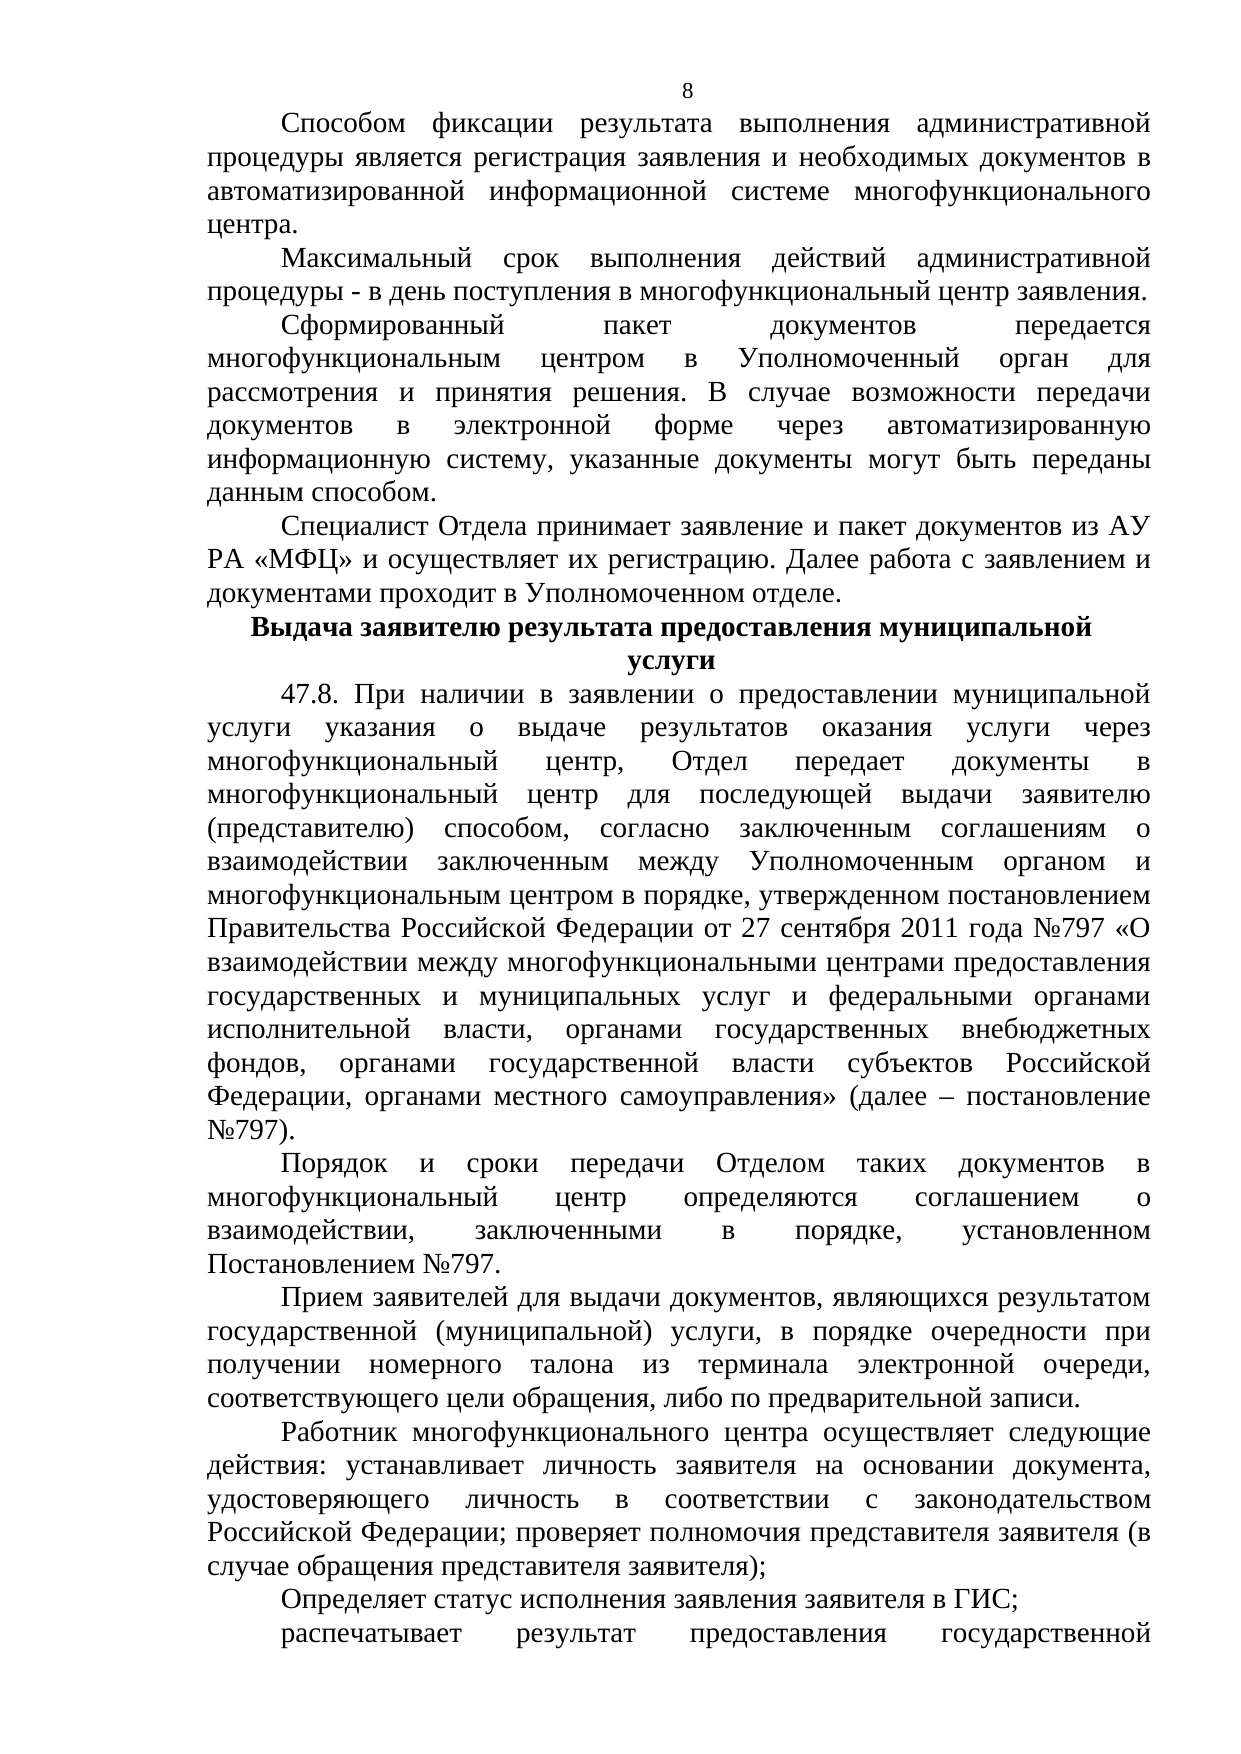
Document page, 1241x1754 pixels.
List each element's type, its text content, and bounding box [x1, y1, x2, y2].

text 47.8. При наличии в заявлении о предоставлении муниципальной услуги указания о выдаче результатов оказания услуги через многофункциональный центр, Отдел передает документы в многофункциональный центр для последующей выдачи заявителю (представителю) способом, согласно заключенным соглашениям о взаимодействии заключенным между Уполномоченным органом и многофункциональным центром в порядке, утвержденном постановлением Правительства Российской Федерации от 27 сентября 2011 года №797 «О взаимодействии между многофункциональными центрами предоставления государственных и муниципальных услуг и федеральными органами исполнительной власти, органами государственных внебюджетных фондов, органами государственной власти субъектов Российской Федерации, органами местного самоуправления» (далее – постановление №797). [207, 676, 1151, 1145]
text Определяет статус исполнения заявления заявителя в ГИС; [207, 1581, 1152, 1615]
text Специалист Отдела принимает заявление и пакет документов из АУ РА «МФЦ» и осуществляет их регистрацию. Далее работа с заявлением и документами проходит в Уполномоченном отделе. [207, 508, 1152, 609]
text Способом фиксации результата выполнения административной процедуры является регистрация заявления и необходимых документов в автоматизированной информационной системе многофункционального центра. [207, 106, 1152, 240]
text Прием заявителей для выдачи документов, являющихся результатом государственной (муниципальной) услуги, в порядке очередности при получении номерного талона из терминала электронной очереди, соответствующего цели обращения, либо по предварительной записи. [207, 1279, 1151, 1414]
text Работник многофункционального центра осуществляет следующие действия: устанавливает личность заявителя на основании документа, удостоверяющего личность в соответствии с законодательством Российской Федерации; проверяет полномочия представителя заявителя (в случае обращения представителя заявителя); [207, 1414, 1152, 1581]
text Максимальный срок выполнения действий административной процедуры - в день поступления в многофункциональный центр заявления. [207, 240, 1152, 307]
text Выдача заявителю результата предоставления муниципальной услуги [226, 609, 1117, 676]
text Порядок и сроки передачи Отделом таких документов в многофункциональный центр определяются соглашением о взаимодействии, заключенными в порядке, установленном Постановлением №797. [207, 1145, 1152, 1279]
text Сформированный пакет документов передается многофункциональным центром в Уполномоченный орган для рассмотрения и принятия решения. В случае возможности передачи документов в электронной форме через автоматизированную информационную систему, указанные документы могут быть переданы данным способом. [207, 307, 1152, 508]
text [207, 1615, 1152, 1648]
